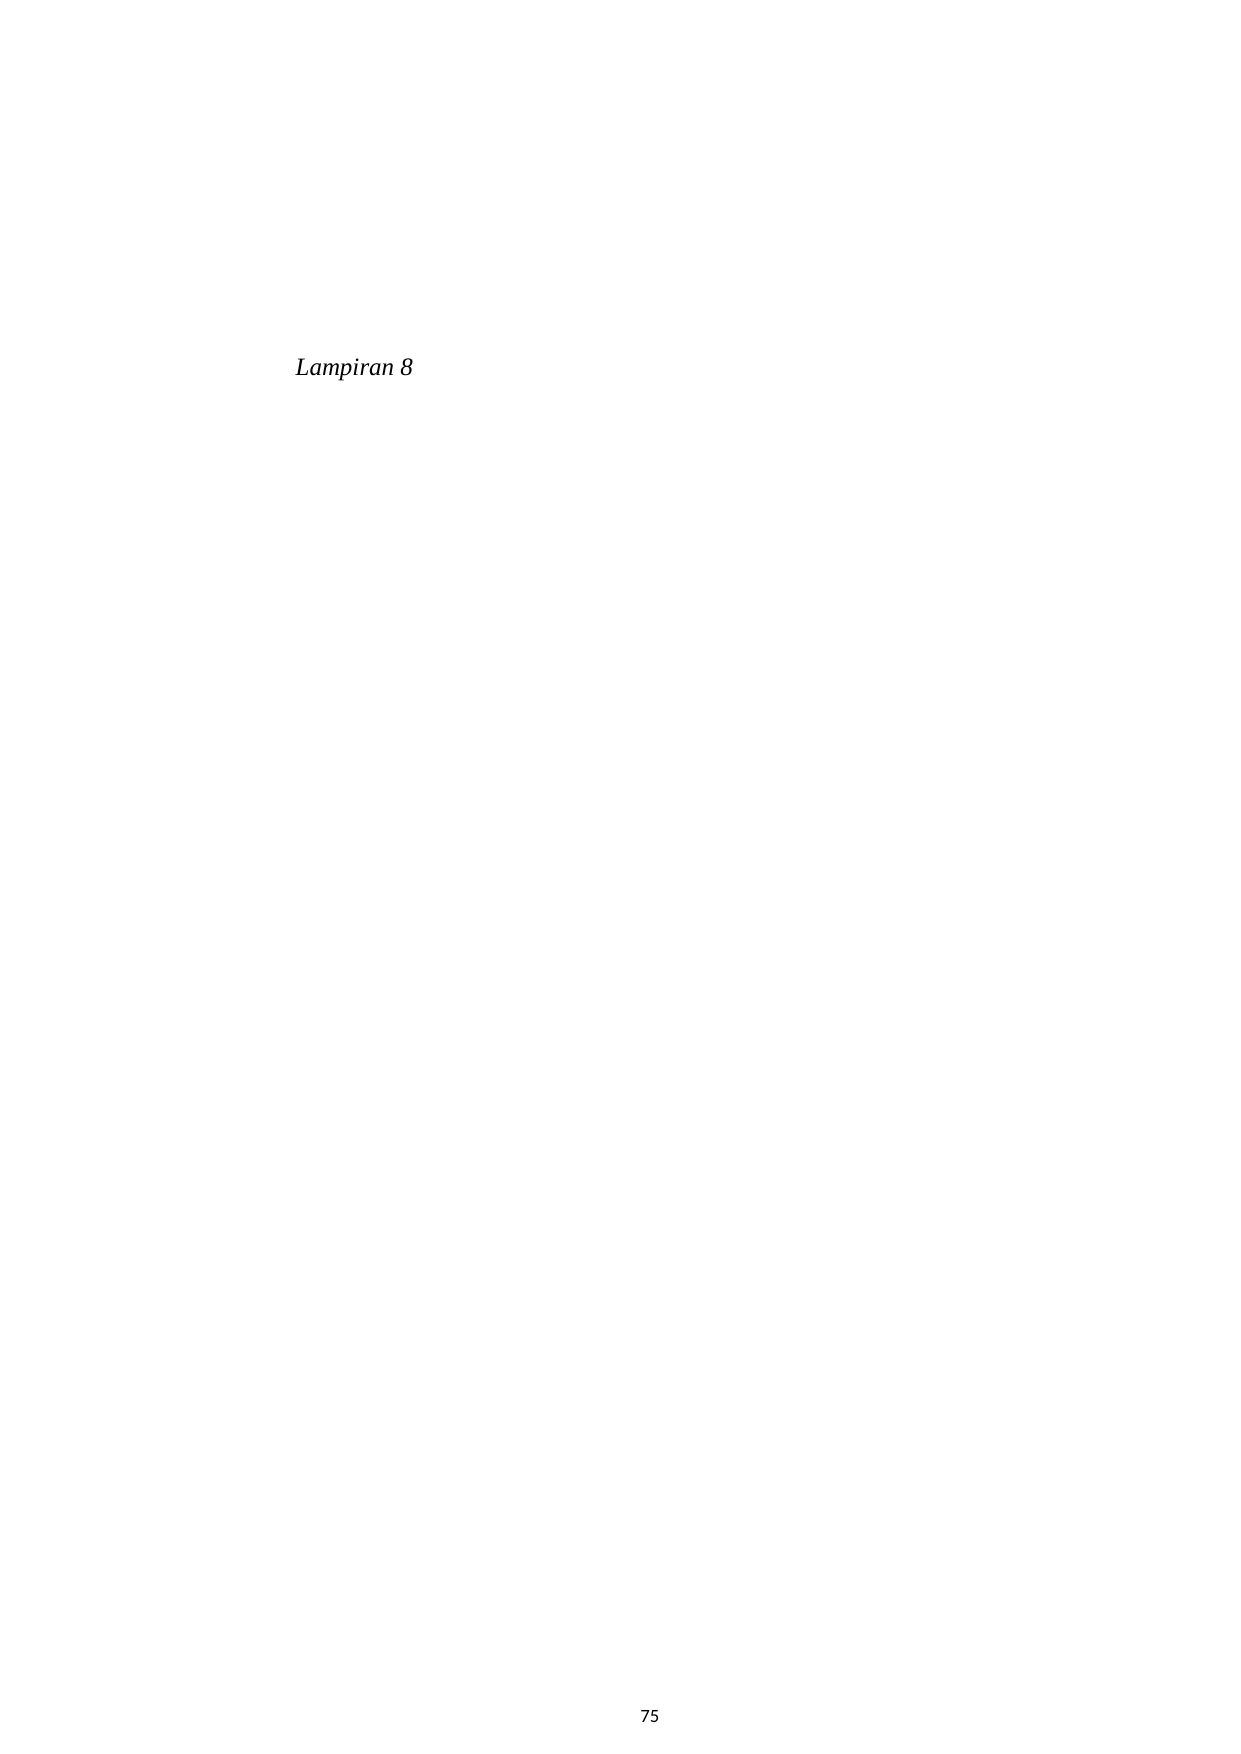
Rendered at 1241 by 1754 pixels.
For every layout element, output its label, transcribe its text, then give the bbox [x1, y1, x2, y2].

text Lampiran 8 [295, 352, 1063, 381]
